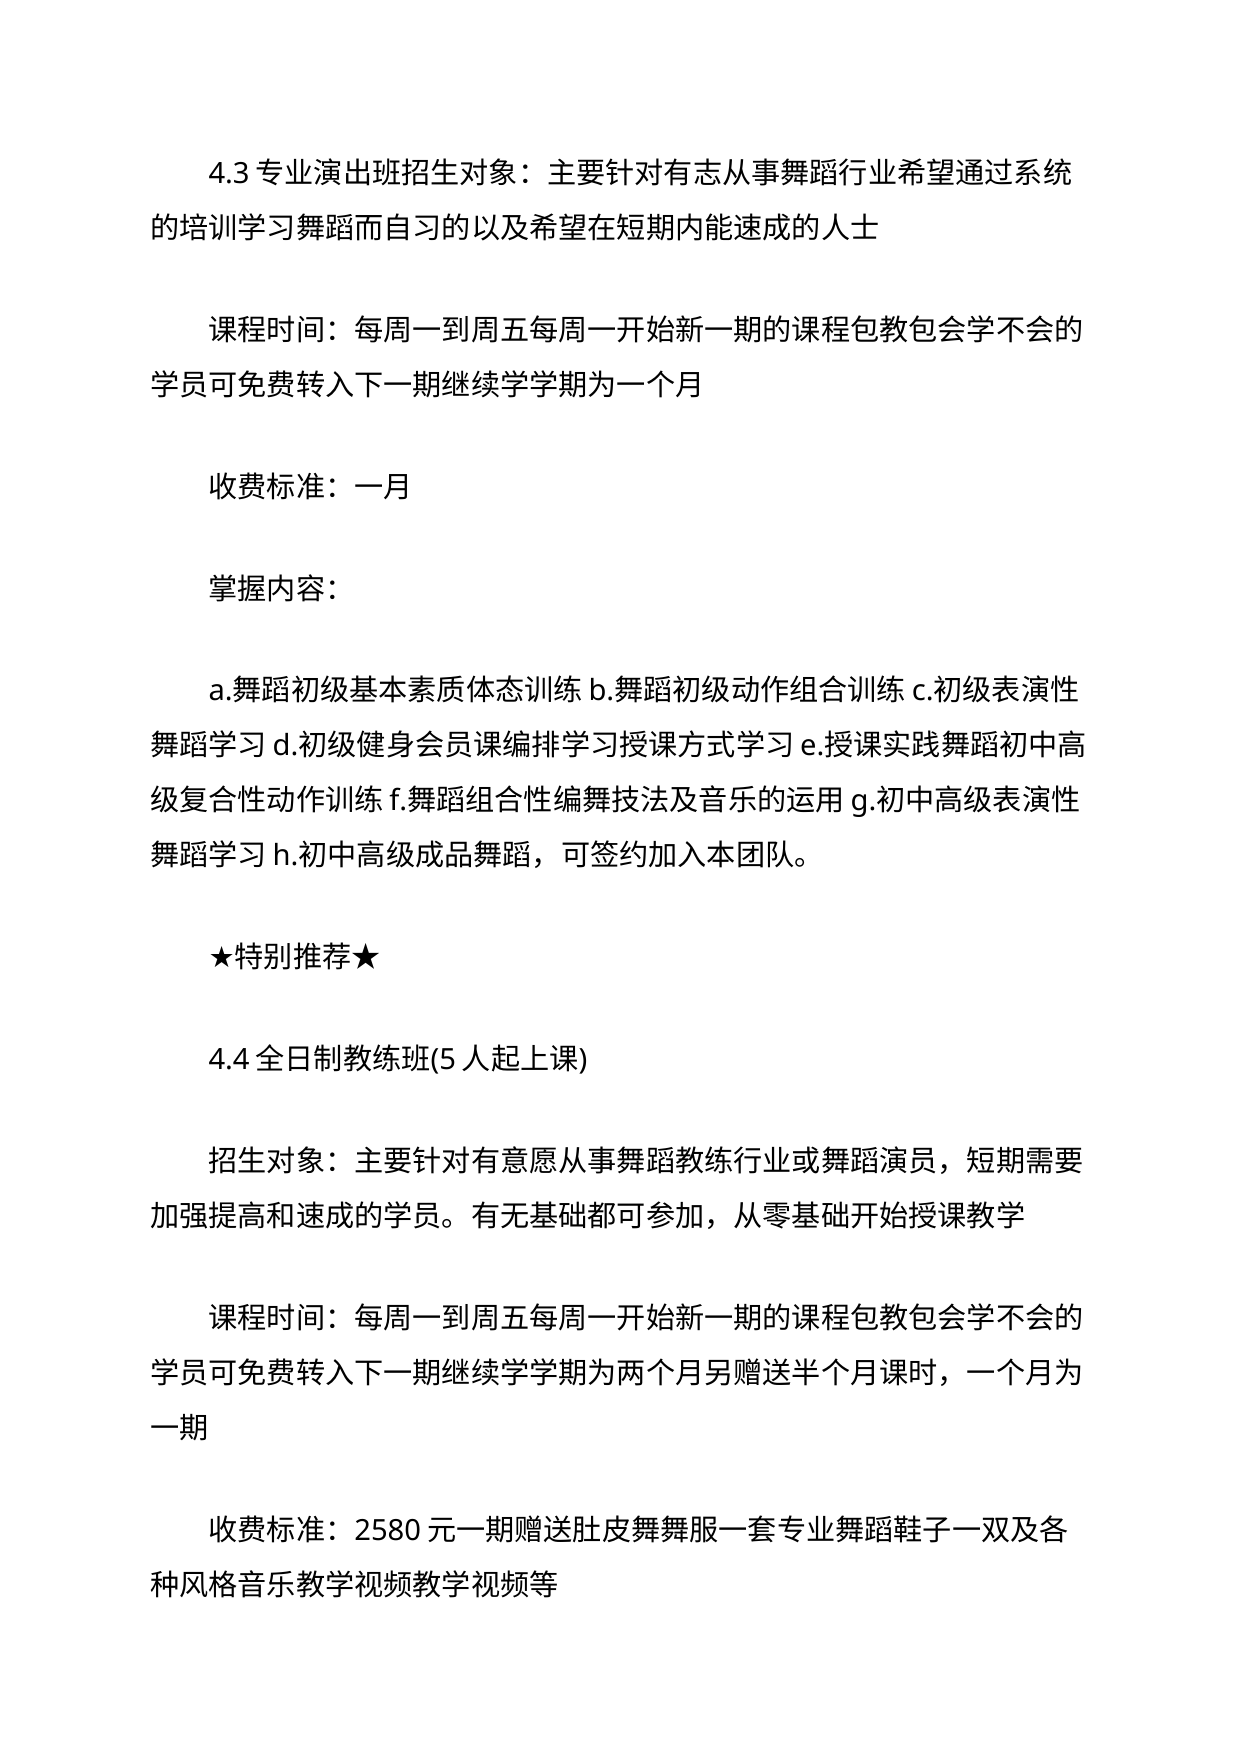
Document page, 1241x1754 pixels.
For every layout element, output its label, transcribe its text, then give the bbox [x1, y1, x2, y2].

text 4.3专业演出班招生对象：主要针对有志从事舞蹈行业希望通过系统的培训学习舞蹈而自习的以及希望在短期内能速成的人士 [150, 150, 1090, 247]
text 收费标准：一月 [150, 463, 1090, 506]
text 课程时间：每周一到周五每周一开始新一期的课程包教包会学不会的学员可免费转入下一期继续学学期为一个月 [150, 307, 1090, 404]
text ★特别推荐★ [150, 934, 1090, 976]
text 课程时间：每周一到周五每周一开始新一期的课程包教包会学不会的学员可免费转入下一期继续学学期为两个月另赠送半个月课时，一个月为一期 [150, 1294, 1090, 1447]
text a.舞蹈初级基本素质体态训练b.舞蹈初级动作组合训练c.初级表演性舞蹈学习d.初级健身会员课编排学习授课方式学习e.授课实践舞蹈初中高级复合性动作训练f.舞蹈组合性编舞技法及音乐的运用g.初中高级表演性舞蹈学习h.初中高级成品舞蹈，可签约加入本团队。 [150, 667, 1090, 874]
text 掌握内容： [150, 565, 1090, 607]
text 招生对象：主要针对有意愿从事舞蹈教练行业或舞蹈演员，短期需要加强提高和速成的学员。有无基础都可参加，从零基础开始授课教学 [150, 1138, 1090, 1235]
text 收费标准：2580元一期赠送肚皮舞舞服一套专业舞蹈鞋子一双及各种风格音乐教学视频教学视频等 [150, 1506, 1090, 1603]
text 4.4全日制教练班(5人起上课) [150, 1036, 1090, 1078]
